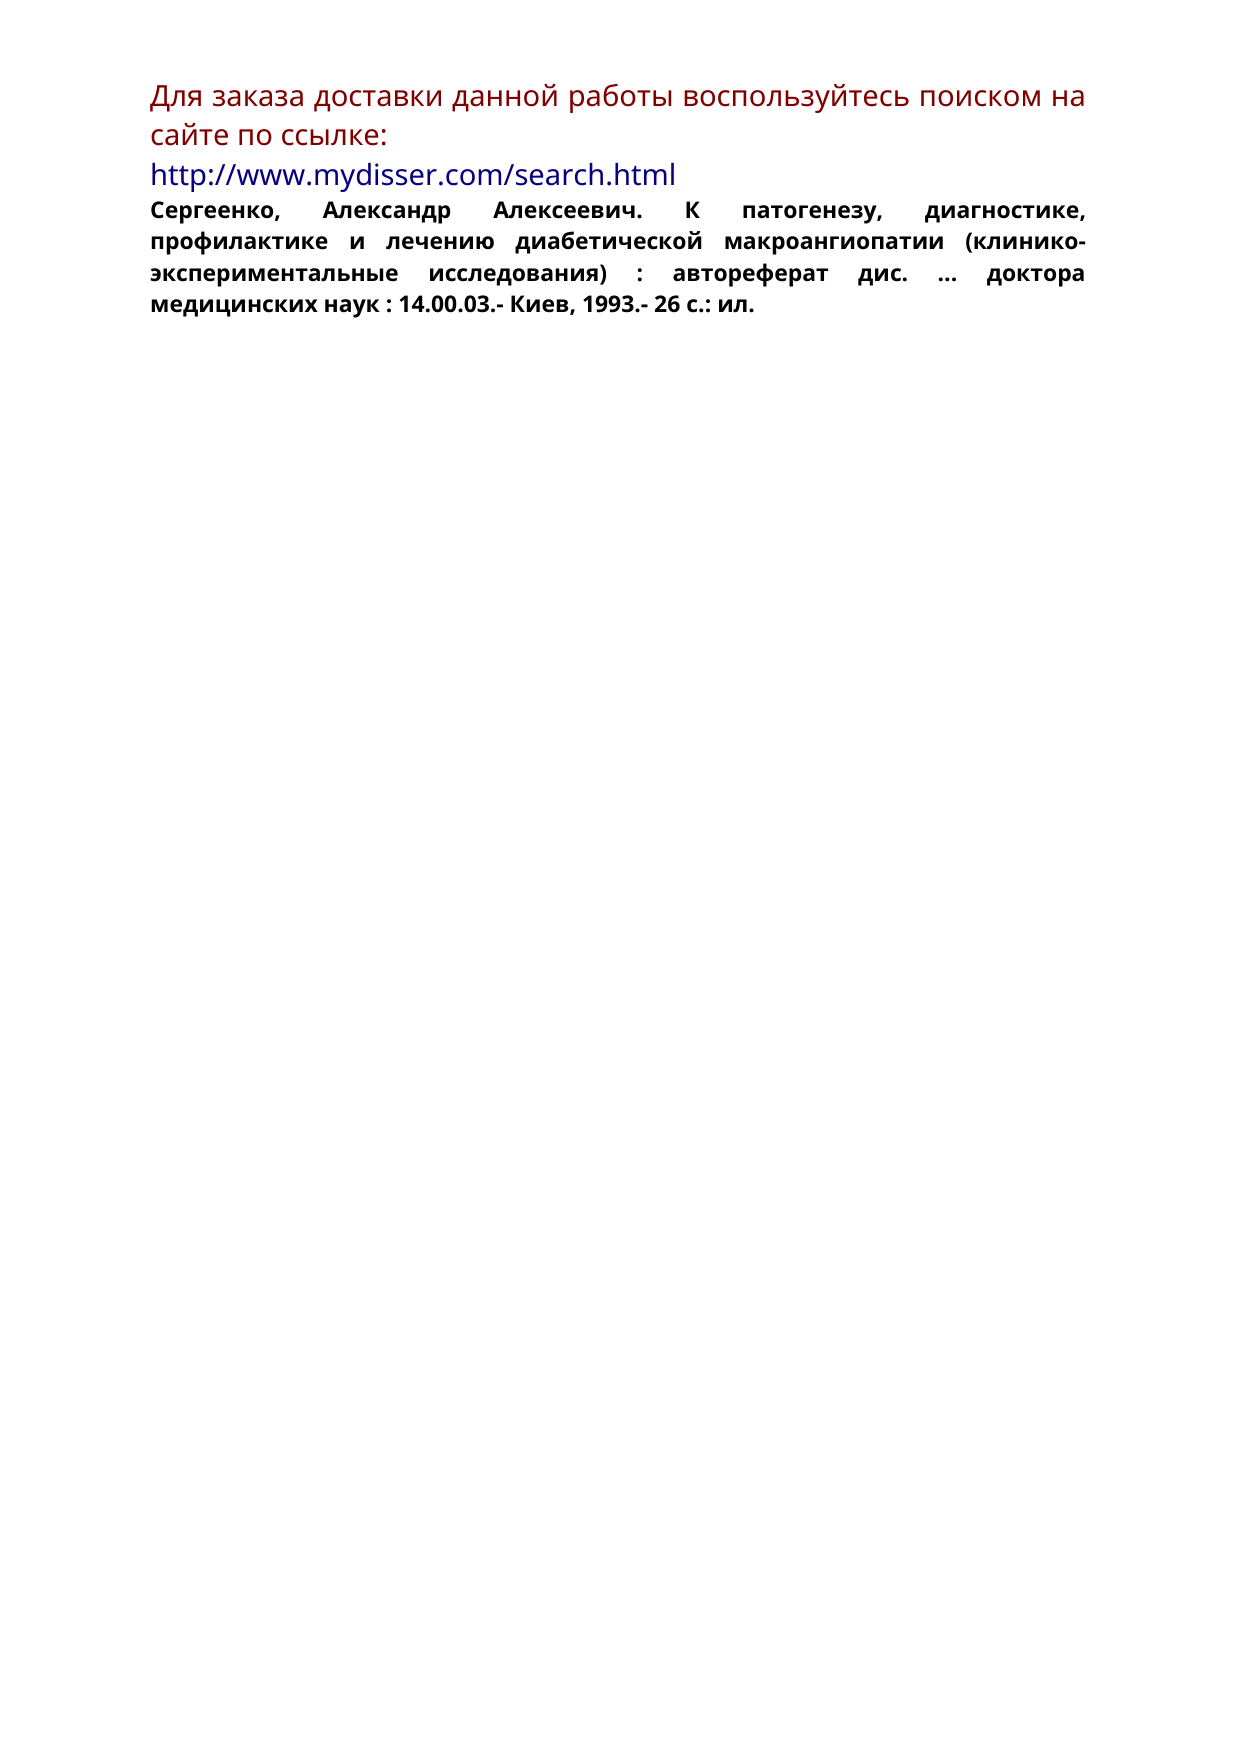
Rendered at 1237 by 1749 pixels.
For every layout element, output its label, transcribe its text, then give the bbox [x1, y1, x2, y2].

text Сергеенко, Александр Алексеевич. К патогенезу, диагностике, профилактике и лечению диабетической макроангиопатии (клинико-экспериментальные исследования) : автореферат дис. ... доктора медицинских наук : 14.00.03.- Киев, 1993.- 26 с.: ил. [150, 194, 1086, 319]
